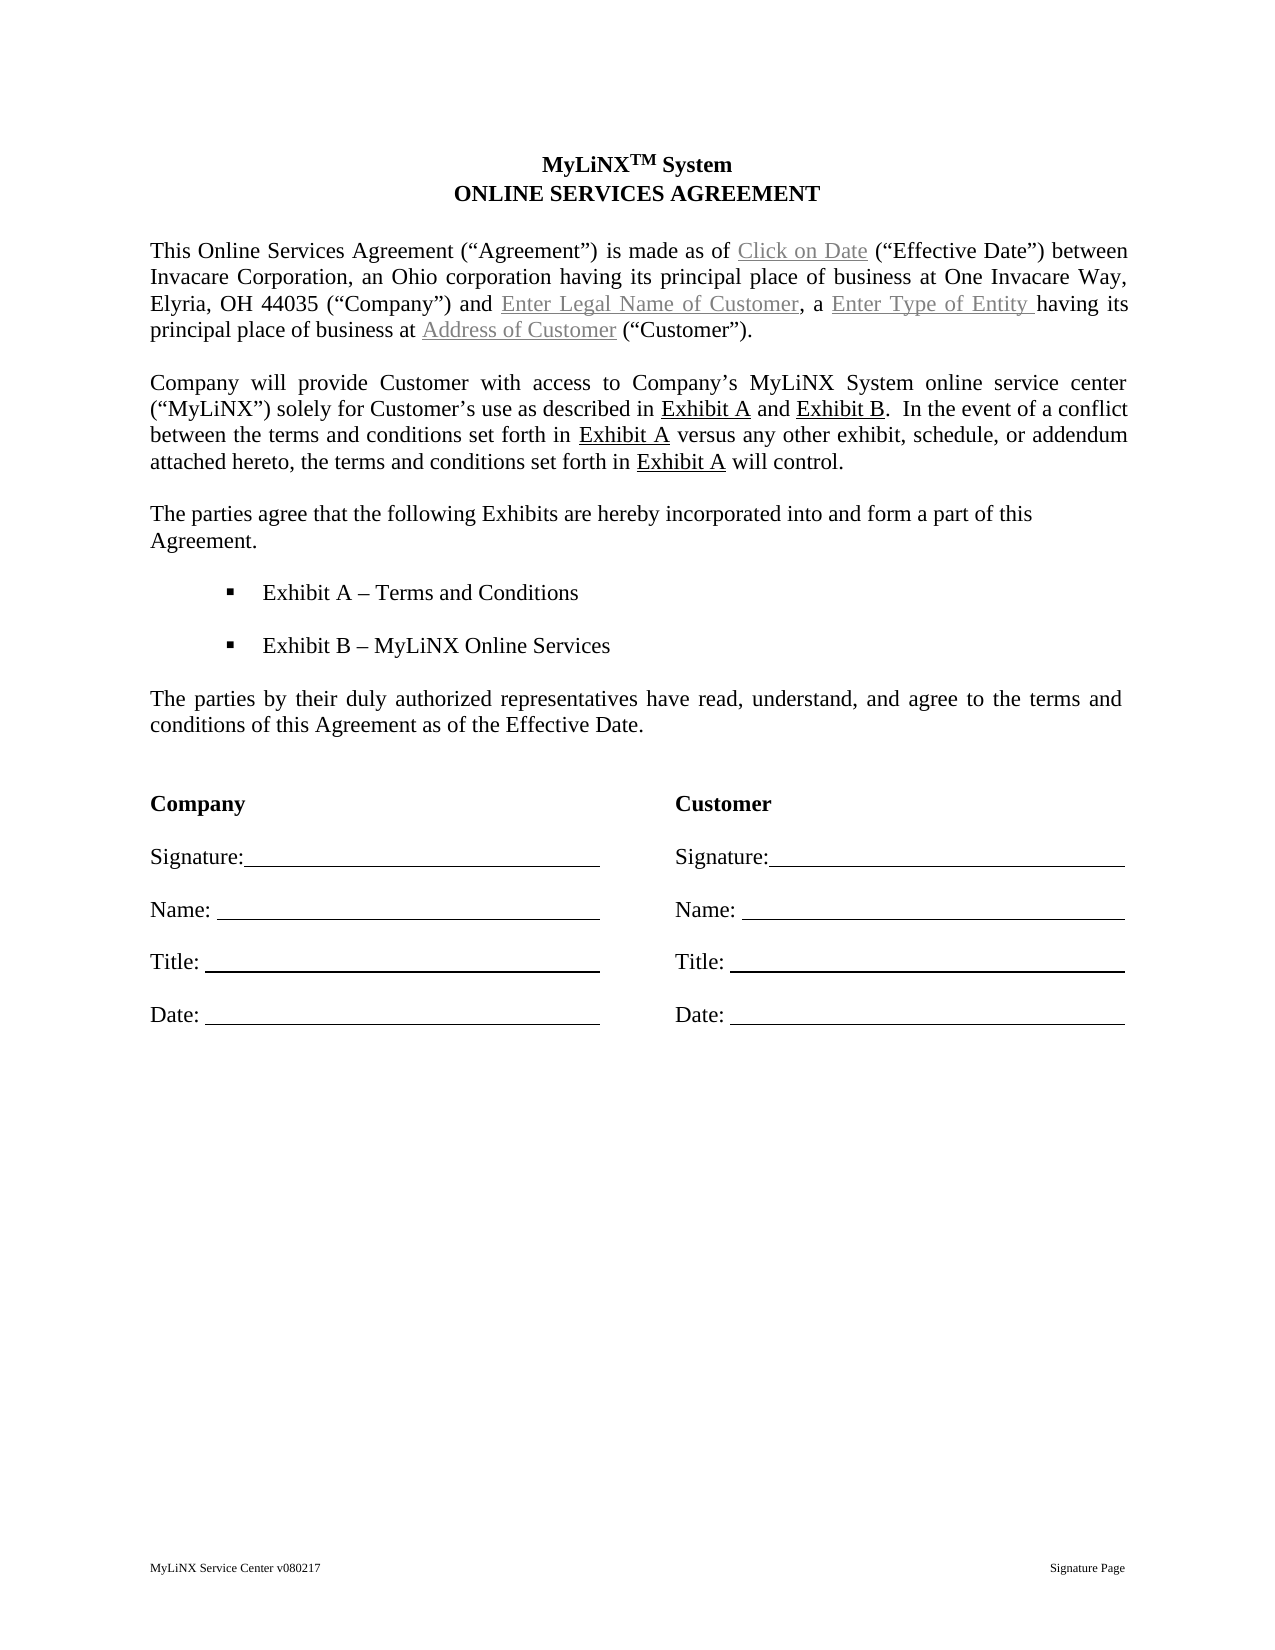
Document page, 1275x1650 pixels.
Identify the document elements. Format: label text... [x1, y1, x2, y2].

text This Online Services Agreement (“Agreement”) is made as of (“Effective Date”) between Invacare Corporation, an Ohio corporation having its principal place of business at One Invacare Way, Elyria, OH 44035 (“Company”) and , a having its principal place of business at (“Customer”). [150, 237, 1129, 342]
list Exhibit A – Terms and Conditions [225, 579, 1125, 606]
text MyLiNXTM System [150, 150, 1124, 178]
text Name: Name: [150, 896, 1125, 922]
text Date: Date: [150, 1001, 1125, 1027]
text The parties agree that the following Exhibits are hereby incorporated into and form a part of this Agreement. [150, 500, 1125, 553]
text Company Customer [150, 790, 1125, 817]
text The parties by their duly authorized representatives have read, understand, and agree to the terms and conditions of this Agreement as of the Effective Date. [150, 685, 1125, 738]
text ONLINE SERVICES AGREEMENT [150, 180, 1124, 206]
list Exhibit B – MyLiNX Online Services [225, 632, 1125, 658]
text Company will provide Customer with access to Company’s MyLiNX System online service center (“MyLiNX”) solely for Customer’s use as described in Exhibit A and Exhibit B. In the event of a conflict between the terms and conditions set forth in Exhibit A versus any other exhibit, schedule, or addendum attached hereto, the terms and conditions set forth in Exhibit A will control. [150, 369, 1129, 474]
text Title: Title: [150, 948, 1125, 975]
text Signature: Signature: [150, 843, 1125, 869]
